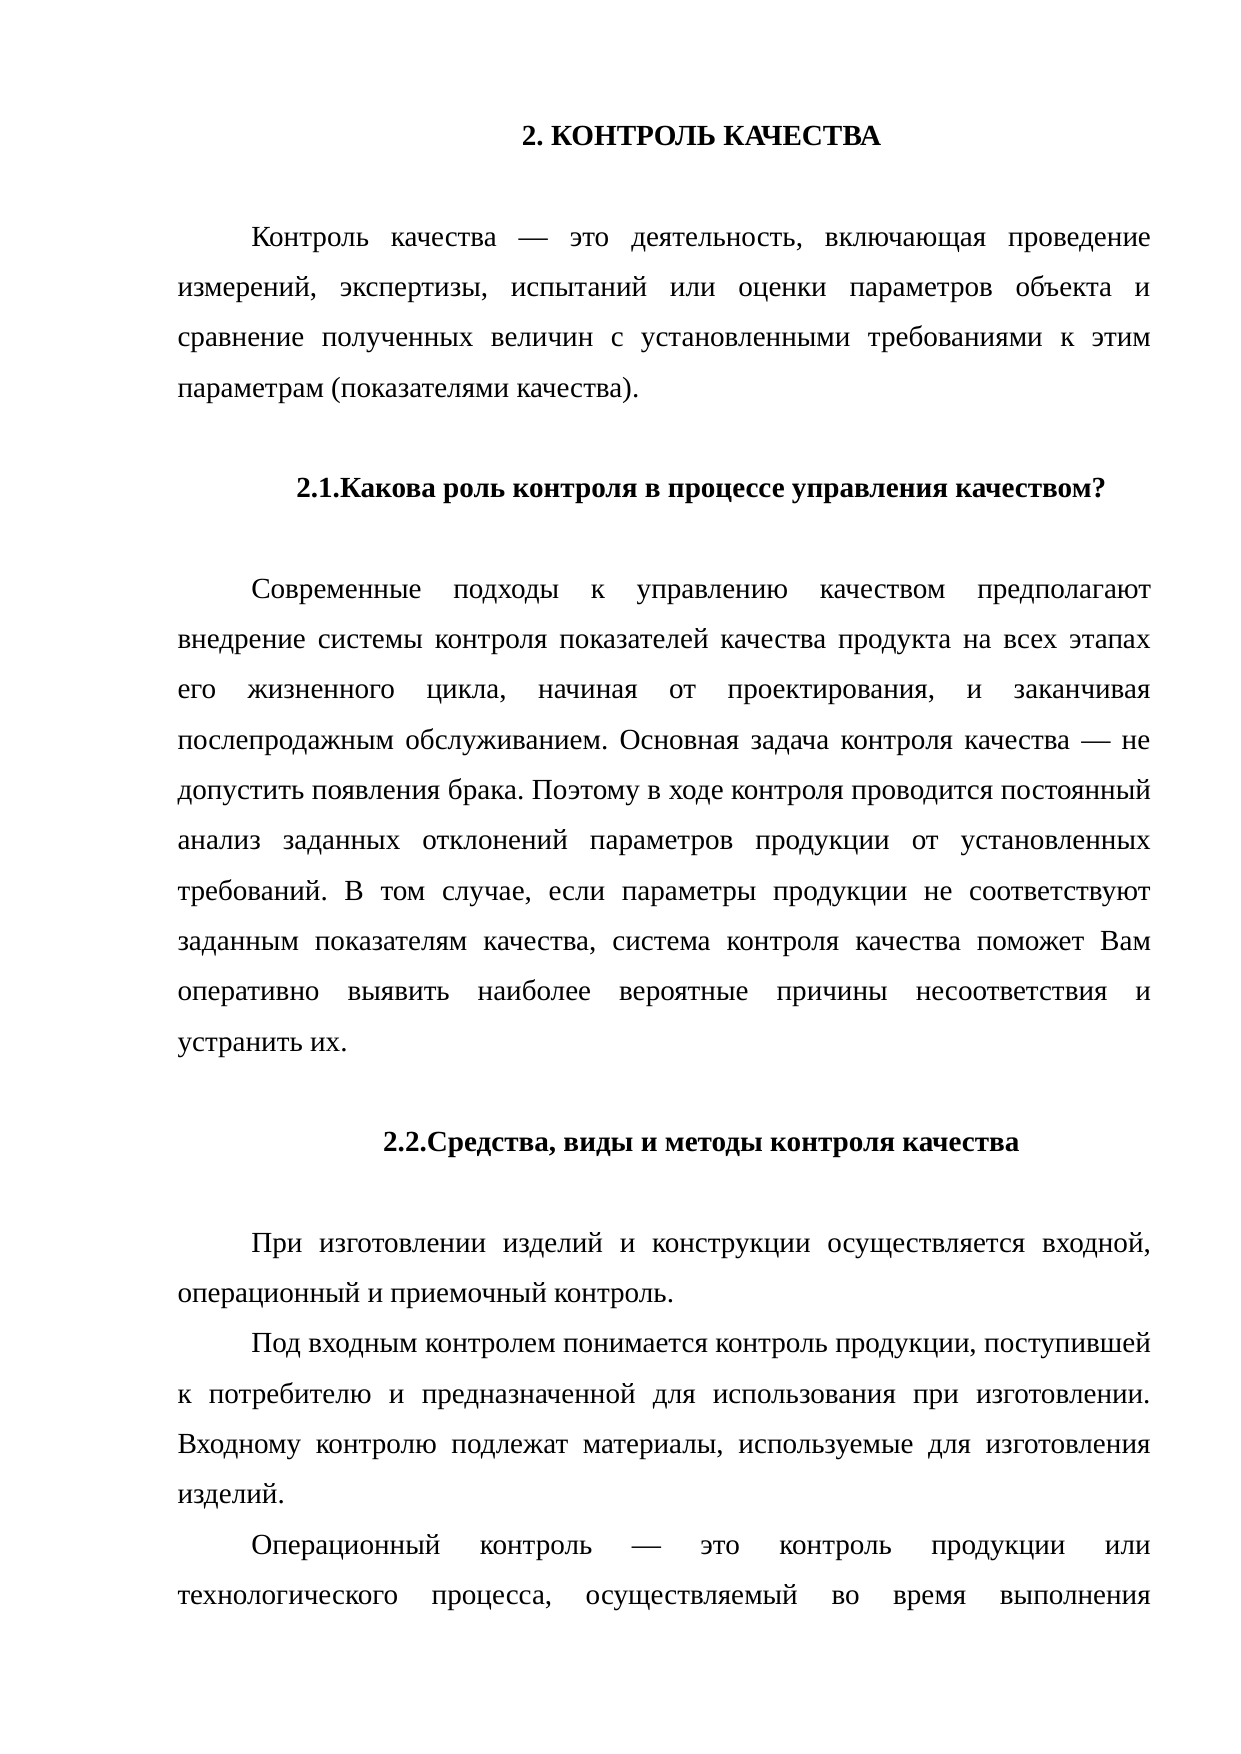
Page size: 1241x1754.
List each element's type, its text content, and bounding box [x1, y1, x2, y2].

text 2.2.Средства, виды и методы контроля качества [177, 1124, 1152, 1158]
text 2.1.Какова роль контроля в процессе управления качеством? [177, 470, 1152, 504]
text 2. КОНТРОЛЬ КАЧЕСТВА [177, 118, 1152, 152]
text Контроль качества — это деятельность, включающая проведение измерений, экспертизы, испытаний или оценки параметров объекта и сравнение полученных величин с установленными требованиями к этим параметрам (показателями качества). [177, 219, 1152, 403]
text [177, 1527, 1152, 1611]
text При изготовлении изделий и конструкции осуществляется входной, операционный и приемочный контроль. [177, 1225, 1152, 1309]
text Под входным контролем понимается контроль продукции, поступившей к потребителю и предназначенной для использования при изготовлении. Входному контролю подлежат материалы, используемые для изготовления изделий. [177, 1326, 1152, 1510]
text Современные подходы к управлению качеством предполагают внедрение системы контроля показателей качества продукта на всех этапах его жизненного цикла, начиная от проектирования, и заканчивая послепродажным обслуживанием. Основная задача контроля качества — не допустить появления брака. Поэтому в ходе контроля проводится постоянный анализ заданных отклонений параметров продукции от установленных требований. В том случае, если параметры продукции не соответствуют заданным показателям качества, система контроля качества поможет Вам оперативно выявить наиболее вероятные причины несоответствия и устранить их. [177, 571, 1152, 1057]
